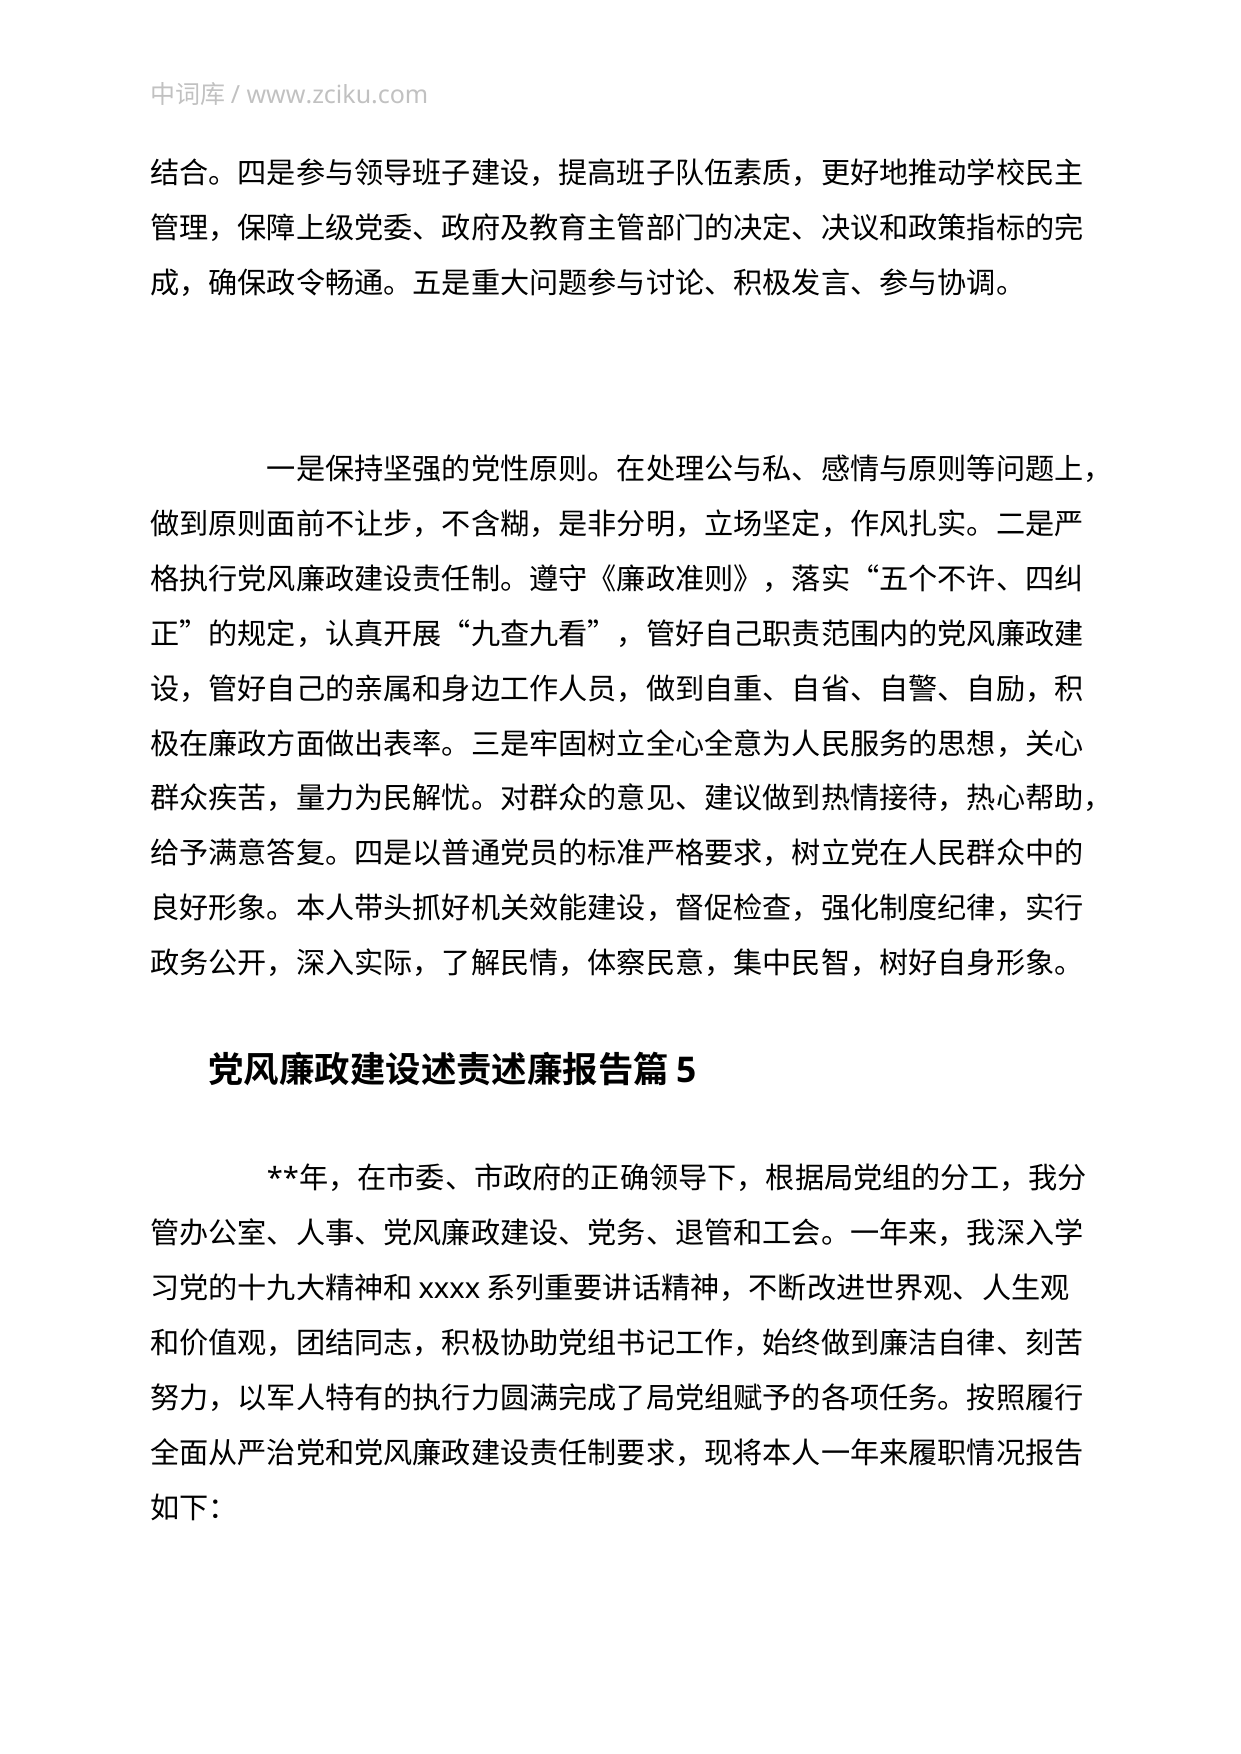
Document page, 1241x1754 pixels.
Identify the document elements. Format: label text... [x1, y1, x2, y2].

text 一是保持坚强的党性原则。在处理公与私、感情与原则等问题上，做到原则面前不让步，不含糊，是非分明，立场坚定，作风扎实。二是严格执行党风廉政建设责任制。遵守《廉政准则》，落实“五个不许、四纠正”的规定，认真开展“九查九看”，管好自己职责范围内的党风廉政建设，管好自己的亲属和身边工作人员，做到自重、自省、自警、自励，积极在廉政方面做出表率。三是牢固树立全心全意为人民服务的思想，关心群众疾苦，量力为民解忧。对群众的意见、建议做到热情接待，热心帮助，给予满意答复。四是以普通党员的标准严格要求，树立党在人民群众中的良好形象。本人带头抓好机关效能建设，督促检查，强化制度纪律，实行政务公开，深入实际，了解民情，体察民意，集中民智，树好自身形象。 [150, 446, 1090, 982]
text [150, 150, 1090, 302]
text 党风廉政建设述责述廉报告篇5 [150, 1042, 1090, 1093]
text **年，在市委、市政府的正确领导下，根据局党组的分工，我分管办公室、人事、党风廉政建设、党务、退管和工会。一年来，我深入学习党的十九大精神和xxxx系列重要讲话精神，不断改进世界观、人生观和价值观，团结同志，积极协助党组书记工作，始终做到廉洁自律、刻苦努力，以军人特有的执行力圆满完成了局党组赋予的各项任务。按照履行全面从严治党和党风廉政建设责任制要求，现将本人一年来履职情况报告如下： [150, 1155, 1090, 1527]
